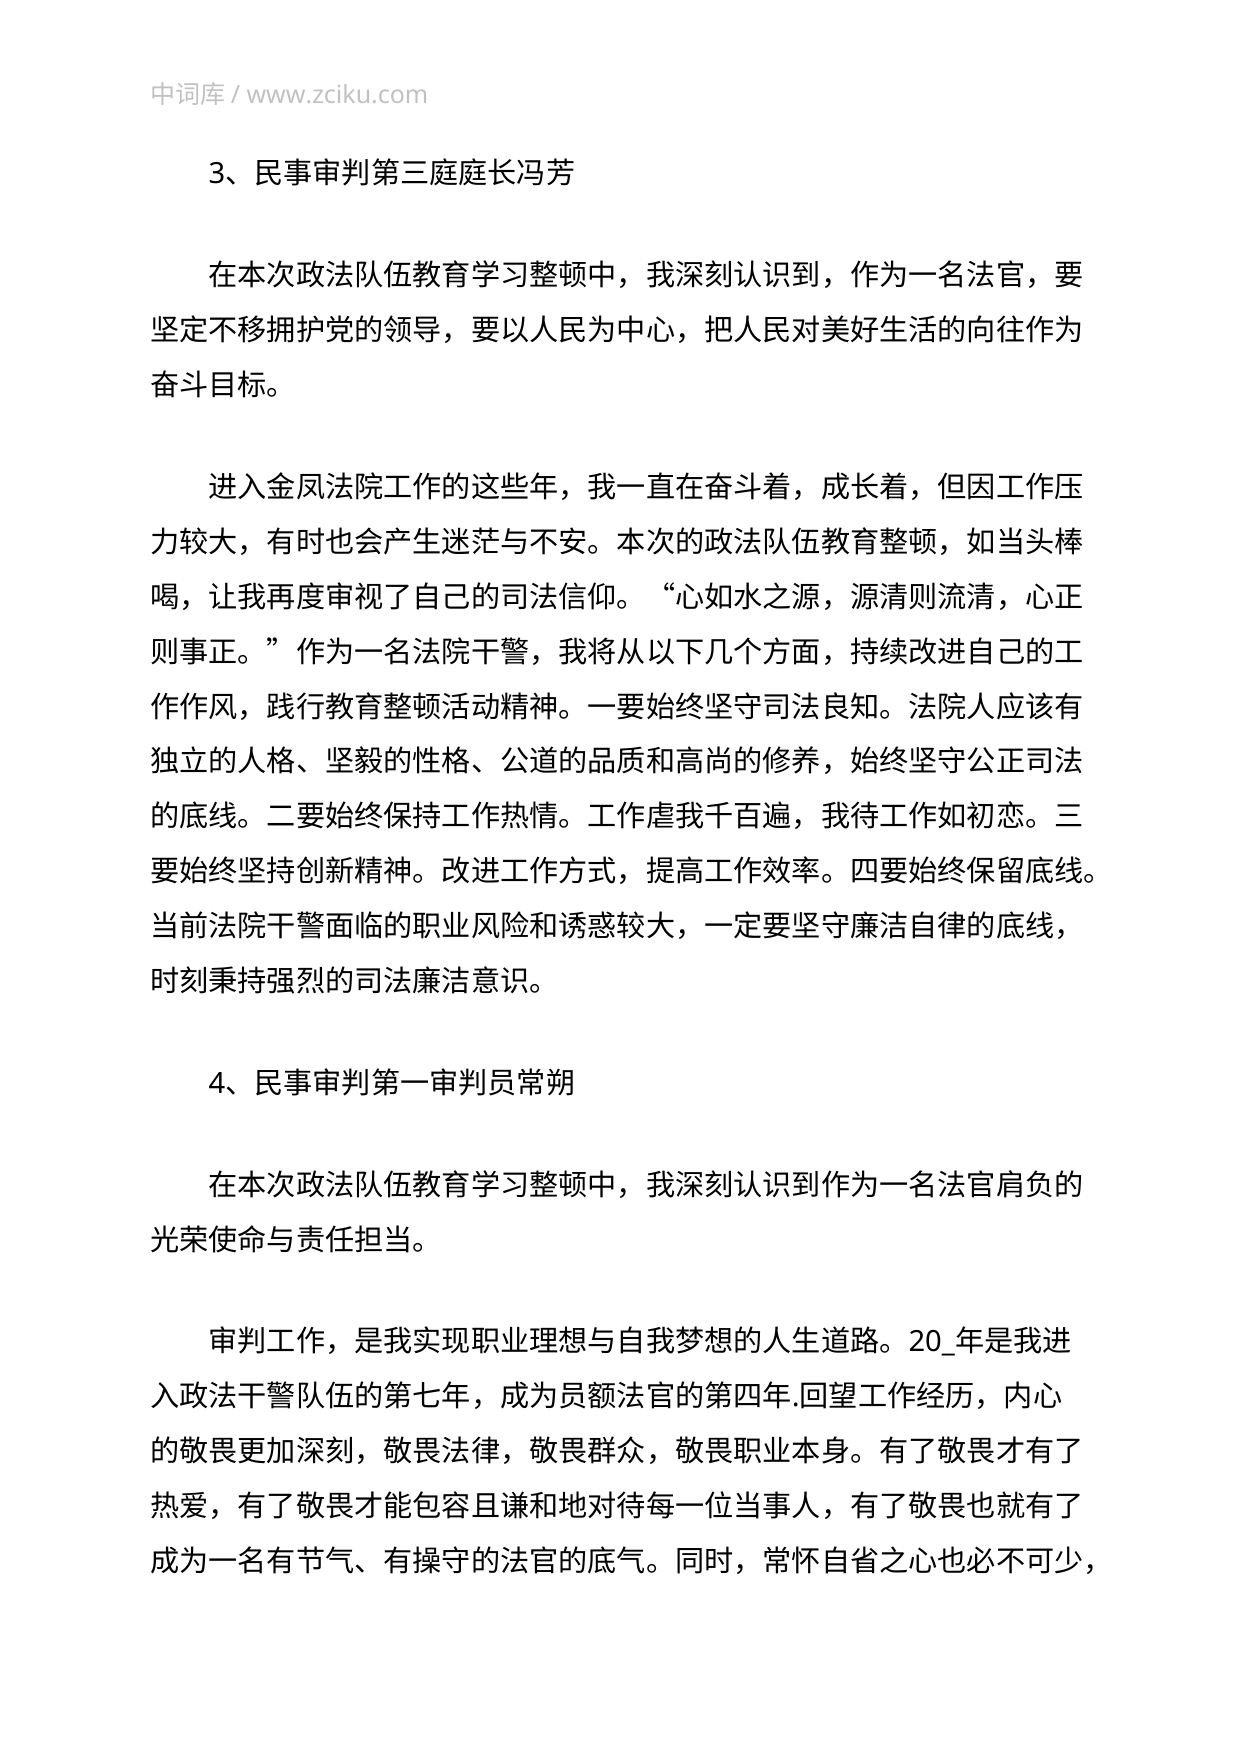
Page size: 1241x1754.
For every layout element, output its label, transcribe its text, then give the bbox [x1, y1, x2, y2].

text 4、民事审判第一审判员常朔 [150, 1059, 1090, 1102]
text 在本次政法队伍教育学习整顿中，我深刻认识到，作为一名法官，要坚定不移拥护党的领导，要以人民为中心，把人民对美好生活的向往作为奋斗目标。 [150, 252, 1090, 404]
text 进入金凤法院工作的这些年，我一直在奋斗着，成长着，但因工作压力较大，有时也会产生迷茫与不安。本次的政法队伍教育整顿，如当头棒喝，让我再度审视了自己的司法信仰。“心如水之源，源清则流清，心正则事正。”作为一名法院干警，我将从以下几个方面，持续改进自己的工作作风，践行教育整顿活动精神。一要始终坚守司法良知。法院人应该有独立的人格、坚毅的性格、公道的品质和高尚的修养，始终坚守公正司法的底线。二要始终保持工作热情。工作虐我千百遍，我待工作如初恋。三要始终坚持创新精神。改进工作方式，提高工作效率。四要始终保留底线。当前法院干警面临的职业风险和诱惑较大，一定要坚守廉洁自律的底线，时刻秉持强烈的司法廉洁意识。 [150, 463, 1090, 1000]
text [150, 1318, 1090, 1580]
text 在本次政法队伍教育学习整顿中，我深刻认识到作为一名法官肩负的光荣使命与责任担当。 [150, 1161, 1090, 1258]
text 3、民事审判第三庭庭长冯芳 [150, 150, 1090, 192]
